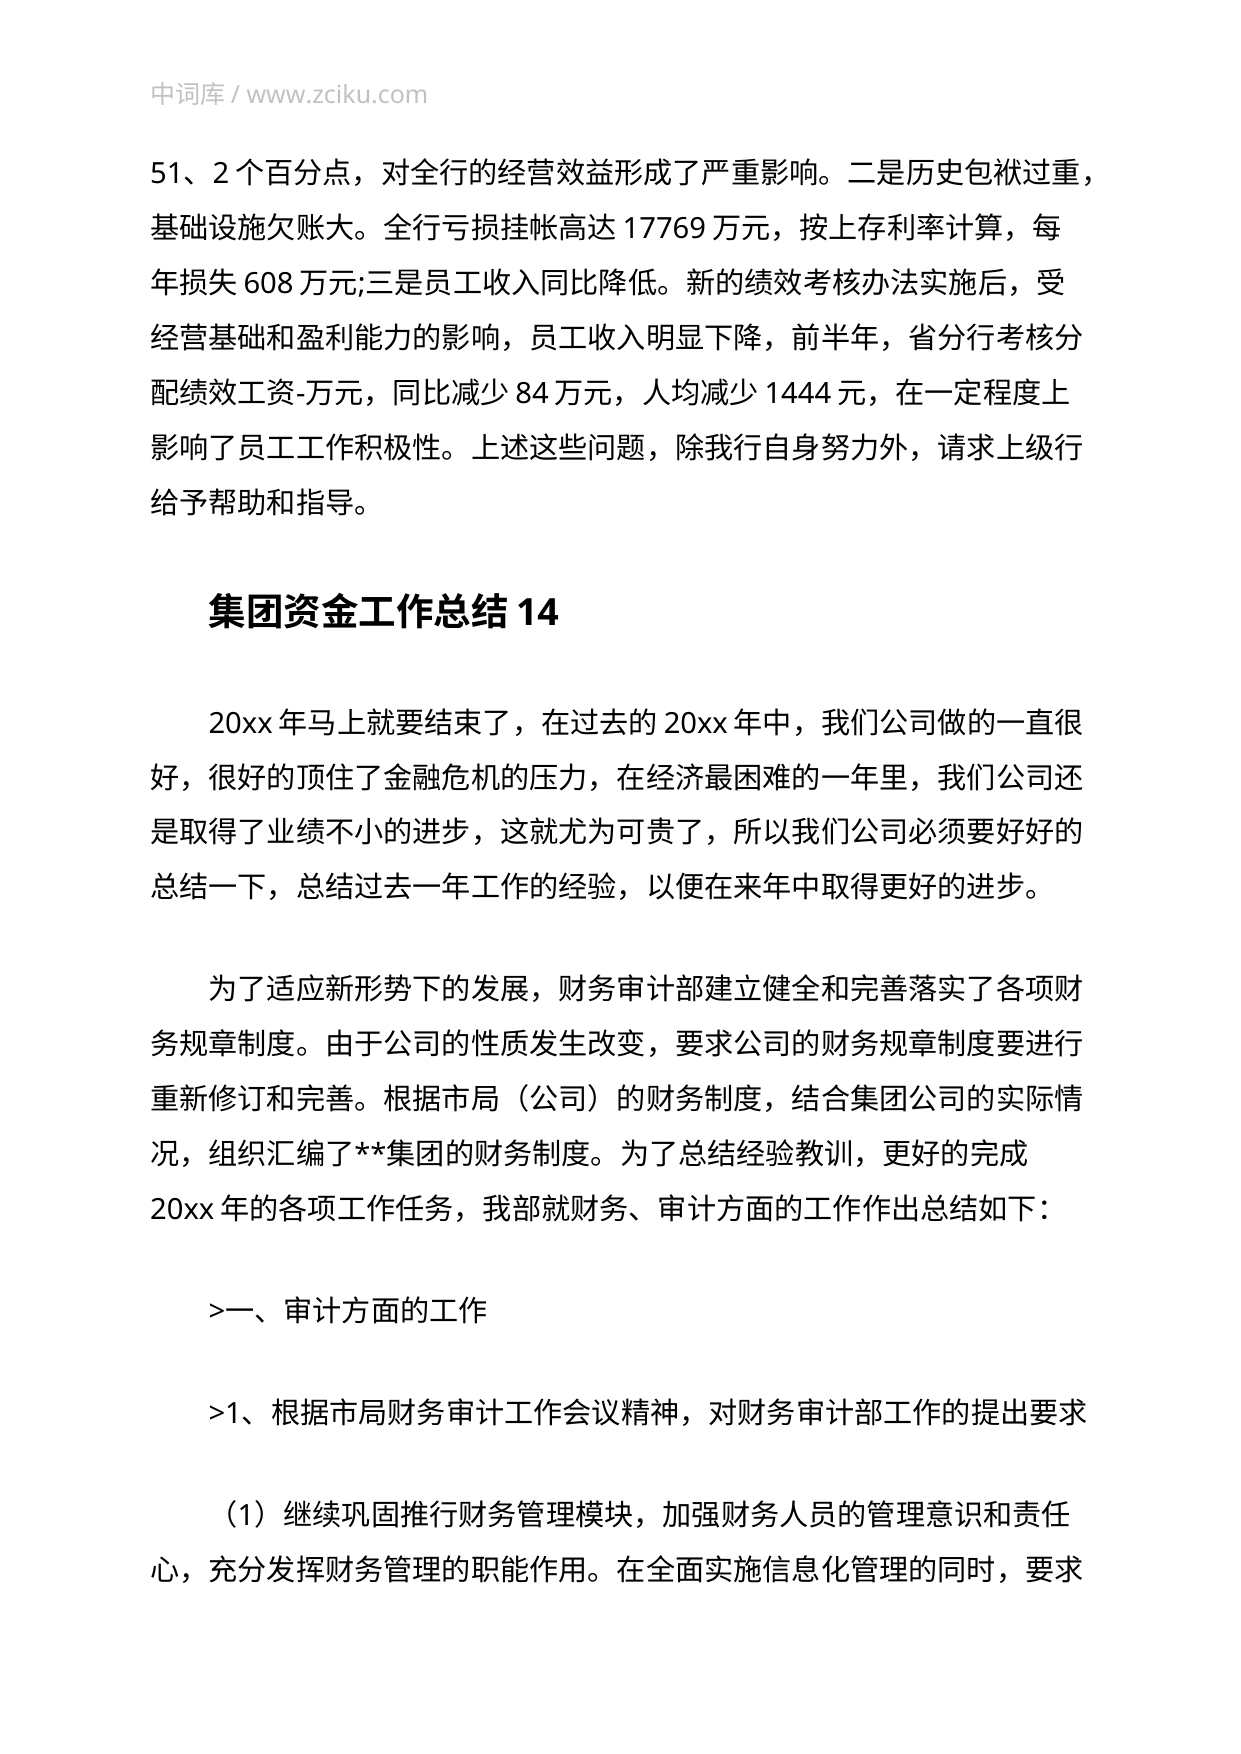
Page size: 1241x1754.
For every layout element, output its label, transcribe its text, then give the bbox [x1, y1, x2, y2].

text 集团资金工作总结14 [150, 582, 1090, 636]
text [150, 150, 1090, 522]
text 20xx年马上就要结束了，在过去的20xx年中，我们公司做的一直很好，很好的顶住了金融危机的压力，在经济最困难的一年里，我们公司还是取得了业绩不小的进步，这就尤为可贵了，所以我们公司必须要好好的总结一下，总结过去一年工作的经验，以便在来年中取得更好的进步。 [150, 699, 1090, 906]
text >1、根据市局财务审计工作会议精神，对财务审计部工作的提出要求 [150, 1389, 1090, 1432]
text 为了适应新形势下的发展，财务审计部建立健全和完善落实了各项财务规章制度。由于公司的性质发生改变，要求公司的财务规章制度要进行重新修订和完善。根据市局（公司）的财务制度，结合集团公司的实际情况，组织汇编了**集团的财务制度。为了总结经验教训，更好的完成20xx年的各项工作任务，我部就财务、审计方面的工作作出总结如下： [150, 966, 1090, 1228]
text >一、审计方面的工作 [150, 1287, 1090, 1330]
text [150, 1491, 1090, 1589]
